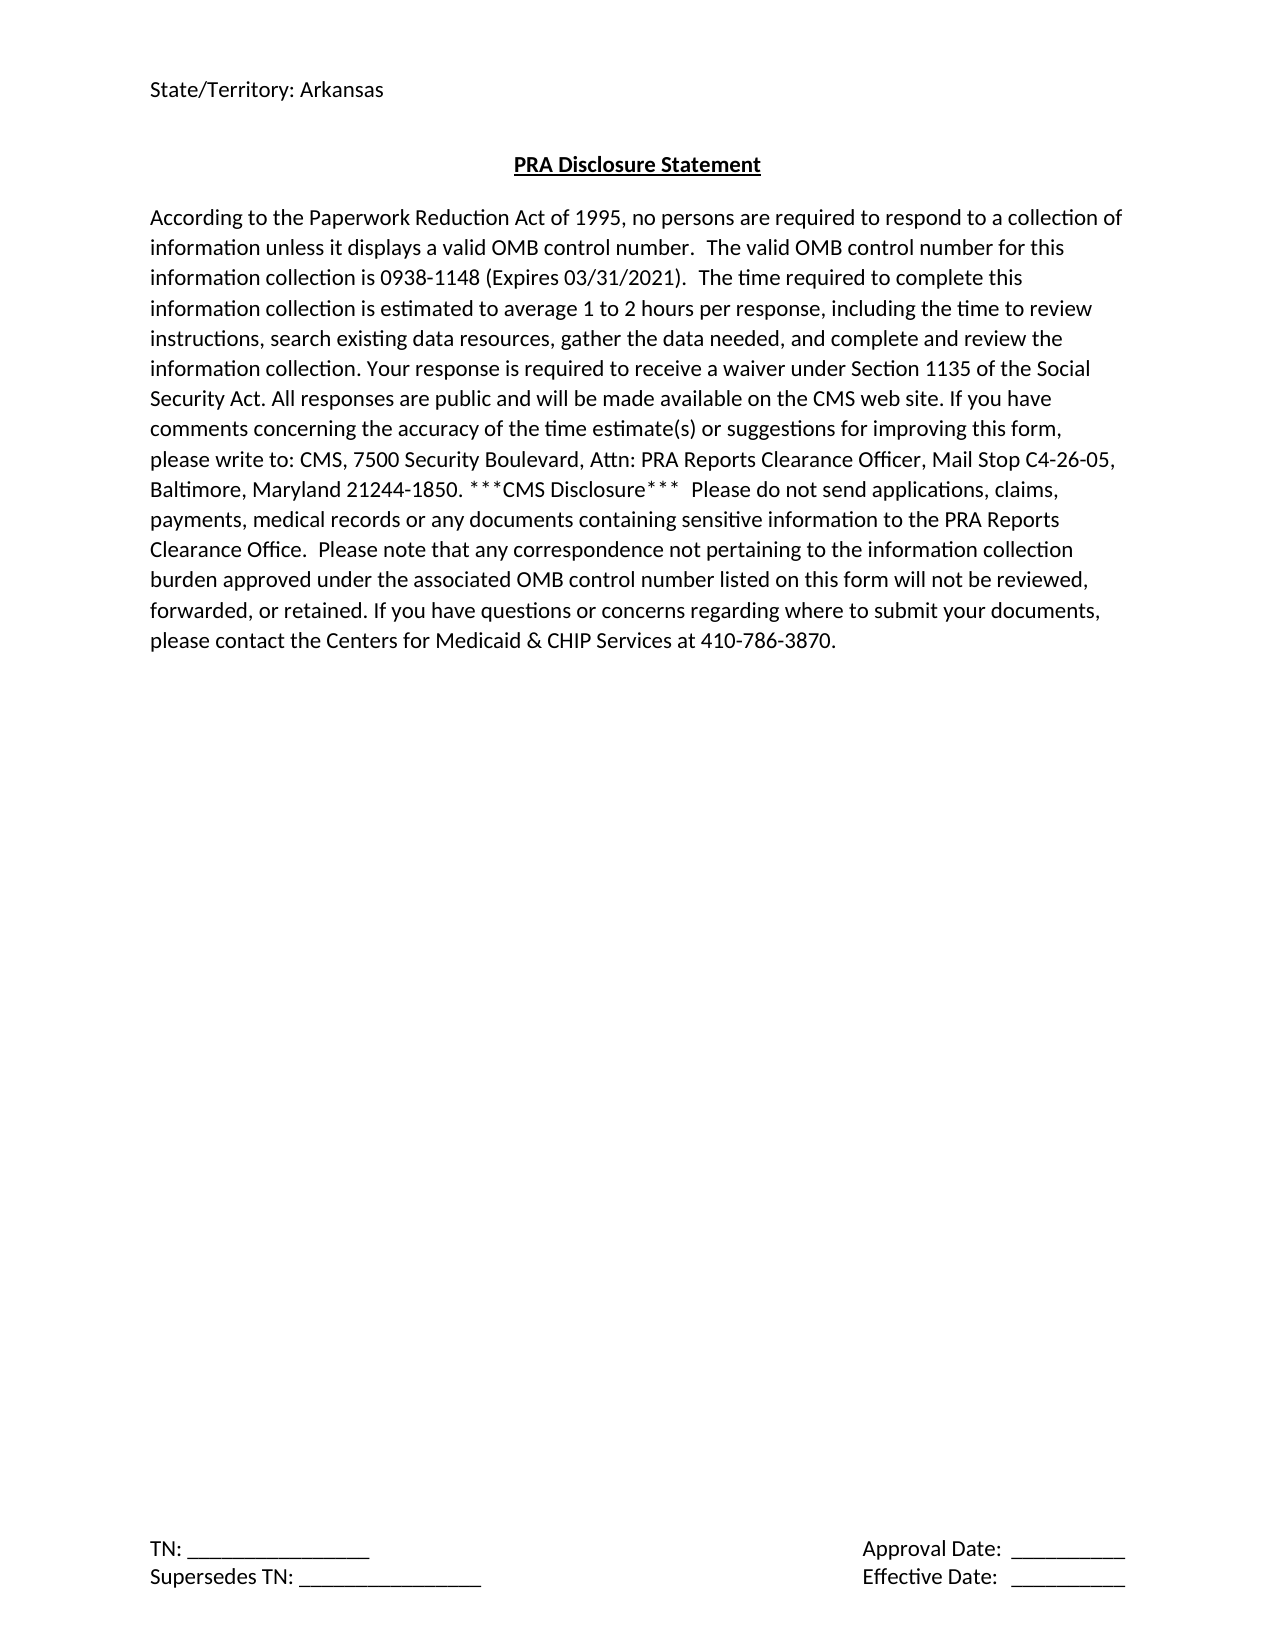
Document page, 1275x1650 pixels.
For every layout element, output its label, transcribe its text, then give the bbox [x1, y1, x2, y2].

text According to the Paperwork Reduction Act of 1995, no persons are required to respond to a collection of information unless it displays a valid OMB control number. The valid OMB control number for this information collection is 0938-1148 (Expires 03/31/2021). The time required to complete this information collection is estimated to average 1 to 2 hours per response, including the time to review instructions, search existing data resources, gather the data needed, and complete and review the information collection. Your response is required to receive a waiver under Section 1135 of the Social Security Act. All responses are public and will be made available on the CMS web site. If you have comments concerning the accuracy of the time estimate(s) or suggestions for improving this form, please write to: CMS, 7500 Security Boulevard, Attn: PRA Reports Clearance Officer, Mail Stop C4-26-05, Baltimore, Maryland 21244-1850. ***CMS Disclosure*** Please do not send applications, claims, payments, medical records or any documents containing sensitive information to the PRA Reports Clearance Office. Please note that any correspondence not pertaining to the information collection burden approved under the associated OMB control number listed on this form will not be reviewed, forwarded, or retained. If you have questions or concerns regarding where to submit your documents, please contact the Centers for Medicaid & CHIP Services at 410-786-3870. [150, 203, 1125, 654]
subtitle PRA Disclosure Statement [150, 150, 1125, 178]
